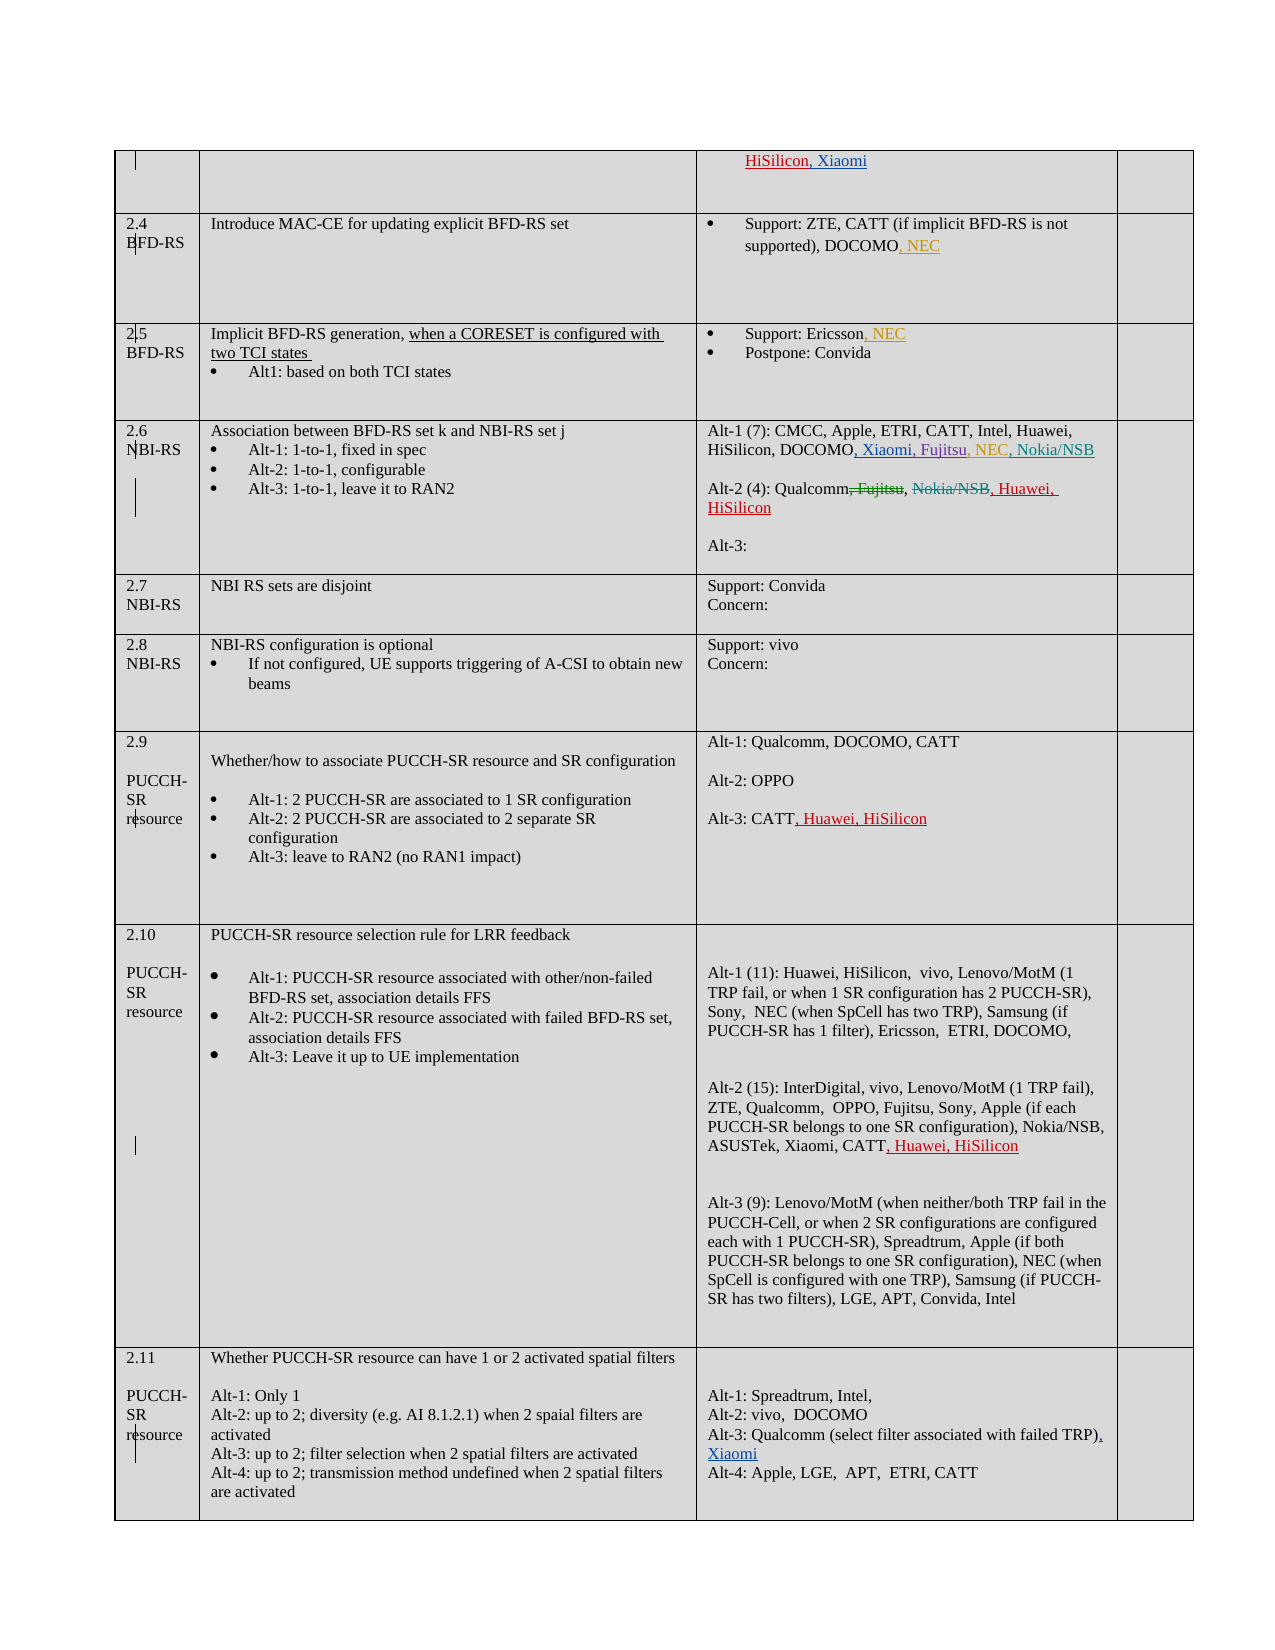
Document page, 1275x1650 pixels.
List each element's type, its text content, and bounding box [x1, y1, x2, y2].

table_cell [1118, 925, 1193, 1347]
table_cell Alt-1 (7): CMCC, Apple, ETRI, CATT, Intel, Huawei, HiSilicon, DOCOMO Alt-2 (4): Qualcomm, Alt-3: [697, 421, 1117, 574]
table_cell Association between BFD-RS set k and NBI-RS set j Alt-1: 1-to-1, fixed in spec Alt-2: 1-to-1, configurable Alt-3: 1-to-1, leave it to RAN2 [200, 421, 696, 574]
table_cell Support: Convida Concern: [697, 575, 1117, 634]
table_cell Alt-1: Qualcomm, DOCOMO, CATT Alt-2: OPPO Alt-3: CATT [697, 732, 1117, 924]
table_cell Support: ZTE, CATT (if implicit BFD-RS is not supported), DOCOMO [697, 214, 1117, 323]
table_cell Implicit BFD-RS generation, when a CORESET is configured with two TCI states Alt1: based on both TCI states [200, 324, 696, 420]
table_cell 2.3 BFD-RS [116, 151, 199, 213]
table_cell PUCCH-SR resource selection rule for LRR feedback Alt-1: PUCCH-SR resource associated with other/non-failed BFD-RS set, association details FFS Alt-2: PUCCH-SR resource associated with failed BFD-RS set, association details FFS Alt-3: Leave it up to UE implementation [200, 925, 696, 1347]
table_cell 2.8 NBI-RS [116, 635, 199, 731]
table_cell [1118, 421, 1193, 574]
table_cell 2.9 PUCCH-SR resource [116, 732, 199, 924]
table_cell Support: Ericsson Postpone: Convida [697, 324, 1117, 420]
table_cell [1118, 151, 1193, 213]
table_cell 2.5 BFD-RS [116, 324, 199, 420]
table_cell [1118, 324, 1193, 420]
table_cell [697, 151, 1117, 213]
table_cell Alt-1 (11): Huawei, HiSilicon, vivo, Lenovo/MotM (1 TRP fail, or when 1 SR configuration has 2 PUCCH-SR), Sony, NEC (when SpCell has two TRP), Samsung (if PUCCH-SR has 1 filter), Ericsson, ETRI, DOCOMO, Alt-2 (15): InterDigital, vivo, Lenovo/MotM (1 TRP fail), ZTE, Qualcomm, OPPO, Fujitsu, Sony, Apple (if each PUCCH-SR belongs to one SR configuration), Nokia/NSB, ASUSTek, Xiaomi, CATT Alt-3 (9): Lenovo/MotM (when neither/both TRP fail in the PUCCH-Cell, or when 2 SR configurations are configured each with 1 PUCCH-SR), Spreadtrum, Apple (if both PUCCH-SR belongs to one SR configuration), NEC (when SpCell is configured with one TRP), Samsung (if PUCCH-SR has two filters), LGE, APT, Convida, Intel [697, 925, 1117, 1347]
table_cell 2.4 BFD-RS [116, 214, 199, 323]
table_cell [200, 1348, 696, 1520]
table_cell Whether/how to associate PUCCH-SR resource and SR configuration Alt-1: 2 PUCCH-SR are associated to 1 SR configuration Alt-2: 2 PUCCH-SR are associated to 2 separate SR configuration Alt-3: leave to RAN2 (no RAN1 impact) [200, 732, 696, 924]
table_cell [200, 151, 696, 213]
table_cell 2.6 NBI-RS [116, 421, 199, 574]
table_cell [697, 1348, 1117, 1520]
table_cell [1118, 1348, 1193, 1520]
table_cell 2.10 PUCCH-SR resource [116, 925, 199, 1347]
table_cell [1118, 214, 1193, 323]
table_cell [116, 1348, 199, 1520]
table_cell Introduce MAC-CE for updating explicit BFD-RS set [200, 214, 696, 323]
table_cell NBI RS sets are disjoint [200, 575, 696, 634]
table_cell [1118, 635, 1193, 731]
table_cell NBI-RS configuration is optional If not configured, UE supports triggering of A-CSI to obtain new beams [200, 635, 696, 731]
table_cell [1118, 575, 1193, 634]
table_cell [1118, 732, 1193, 924]
table_cell Support: vivo Concern: [697, 635, 1117, 731]
table_cell 2.7 NBI-RS [116, 575, 199, 634]
